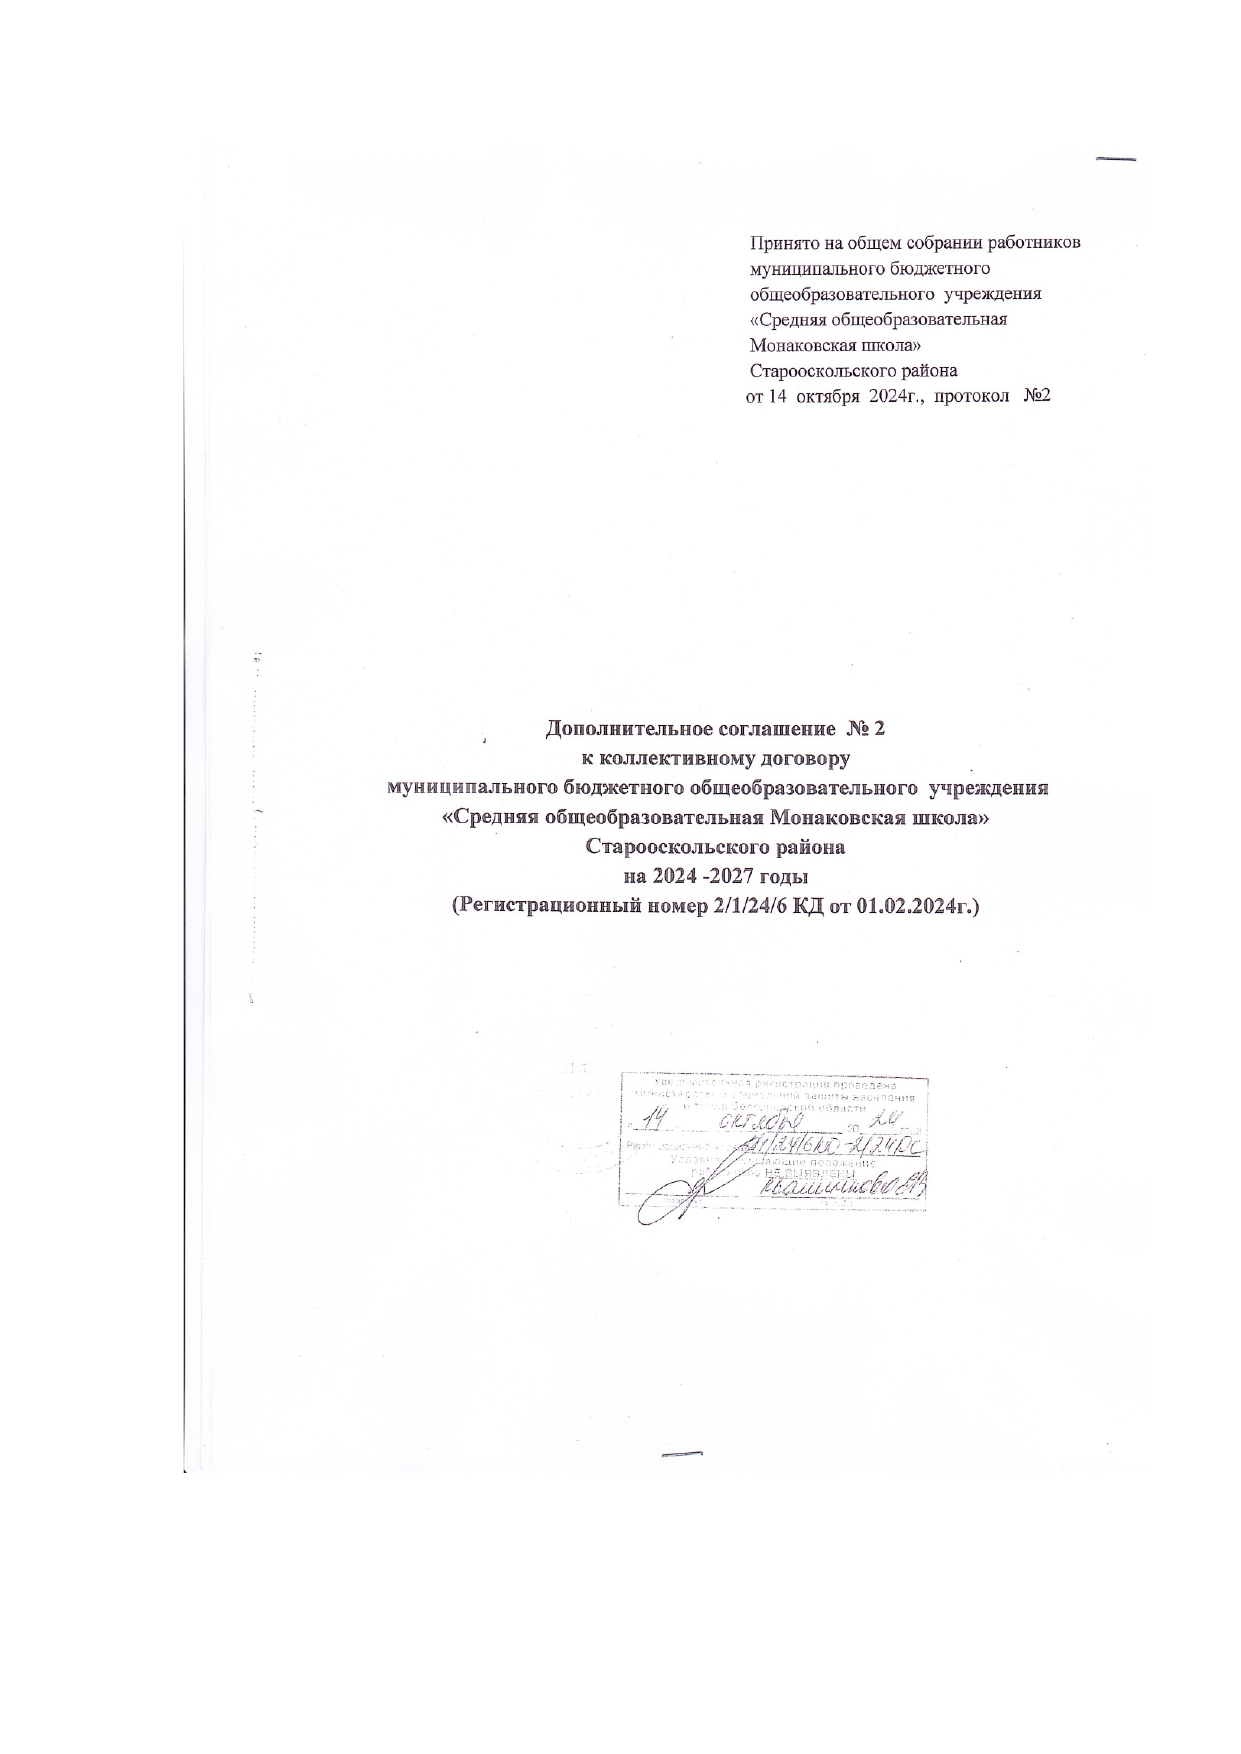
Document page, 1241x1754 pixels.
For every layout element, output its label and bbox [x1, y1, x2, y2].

picture [177, 132, 1152, 1473]
